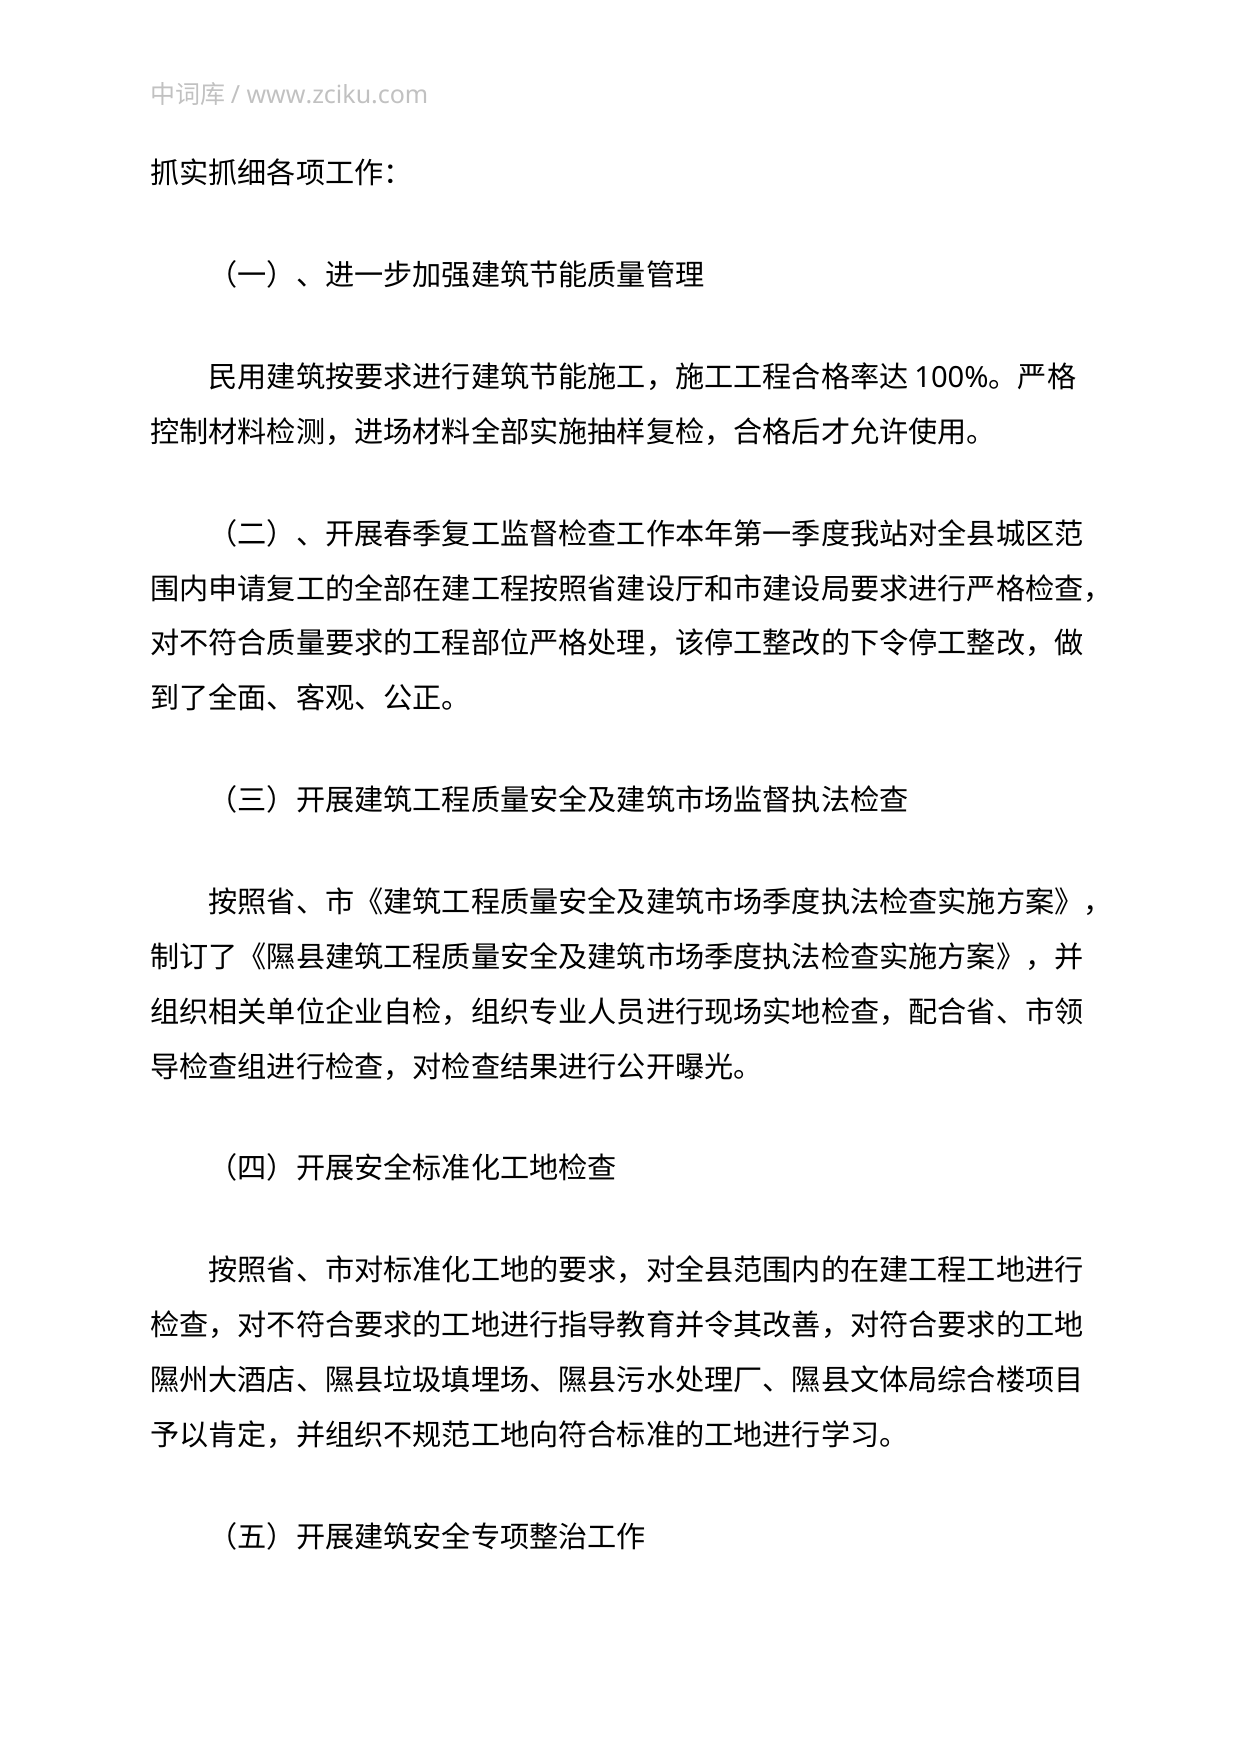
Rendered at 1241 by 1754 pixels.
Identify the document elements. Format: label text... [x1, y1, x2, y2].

text （三）开展建筑工程质量安全及建筑市场监督执法检查 [150, 777, 1090, 819]
text （五）开展建筑安全专项整治工作 [150, 1513, 1090, 1556]
text （一）、进一步加强建筑节能质量管理 [150, 252, 1090, 294]
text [150, 150, 1090, 192]
text 按照省、市《建筑工程质量安全及建筑市场季度执法检查实施方案》，制订了《隰县建筑工程质量安全及建筑市场季度执法检查实施方案》，并组织相关单位企业自检，组织专业人员进行现场实地检查，配合省、市领导检查组进行检查，对检查结果进行公开曝光。 [150, 878, 1090, 1086]
text 按照省、市对标准化工地的要求，对全县范围内的在建工程工地进行检查，对不符合要求的工地进行指导教育并令其改善，对符合要求的工地隰州大酒店、隰县垃圾填埋场、隰县污水处理厂、隰县文体局综合楼项目予以肯定，并组织不规范工地向符合标准的工地进行学习。 [150, 1247, 1090, 1454]
text （二）、开展春季复工监督检查工作本年第一季度我站对全县城区范围内申请复工的全部在建工程按照省建设厅和市建设局要求进行严格检查，对不符合质量要求的工程部位严格处理，该停工整改的下令停工整改，做到了全面、客观、公正。 [150, 510, 1090, 717]
text 民用建筑按要求进行建筑节能施工，施工工程合格率达100%。严格控制材料检测，进场材料全部实施抽样复检，合格后才允许使用。 [150, 353, 1090, 451]
text （四）开展安全标准化工地检查 [150, 1145, 1090, 1187]
